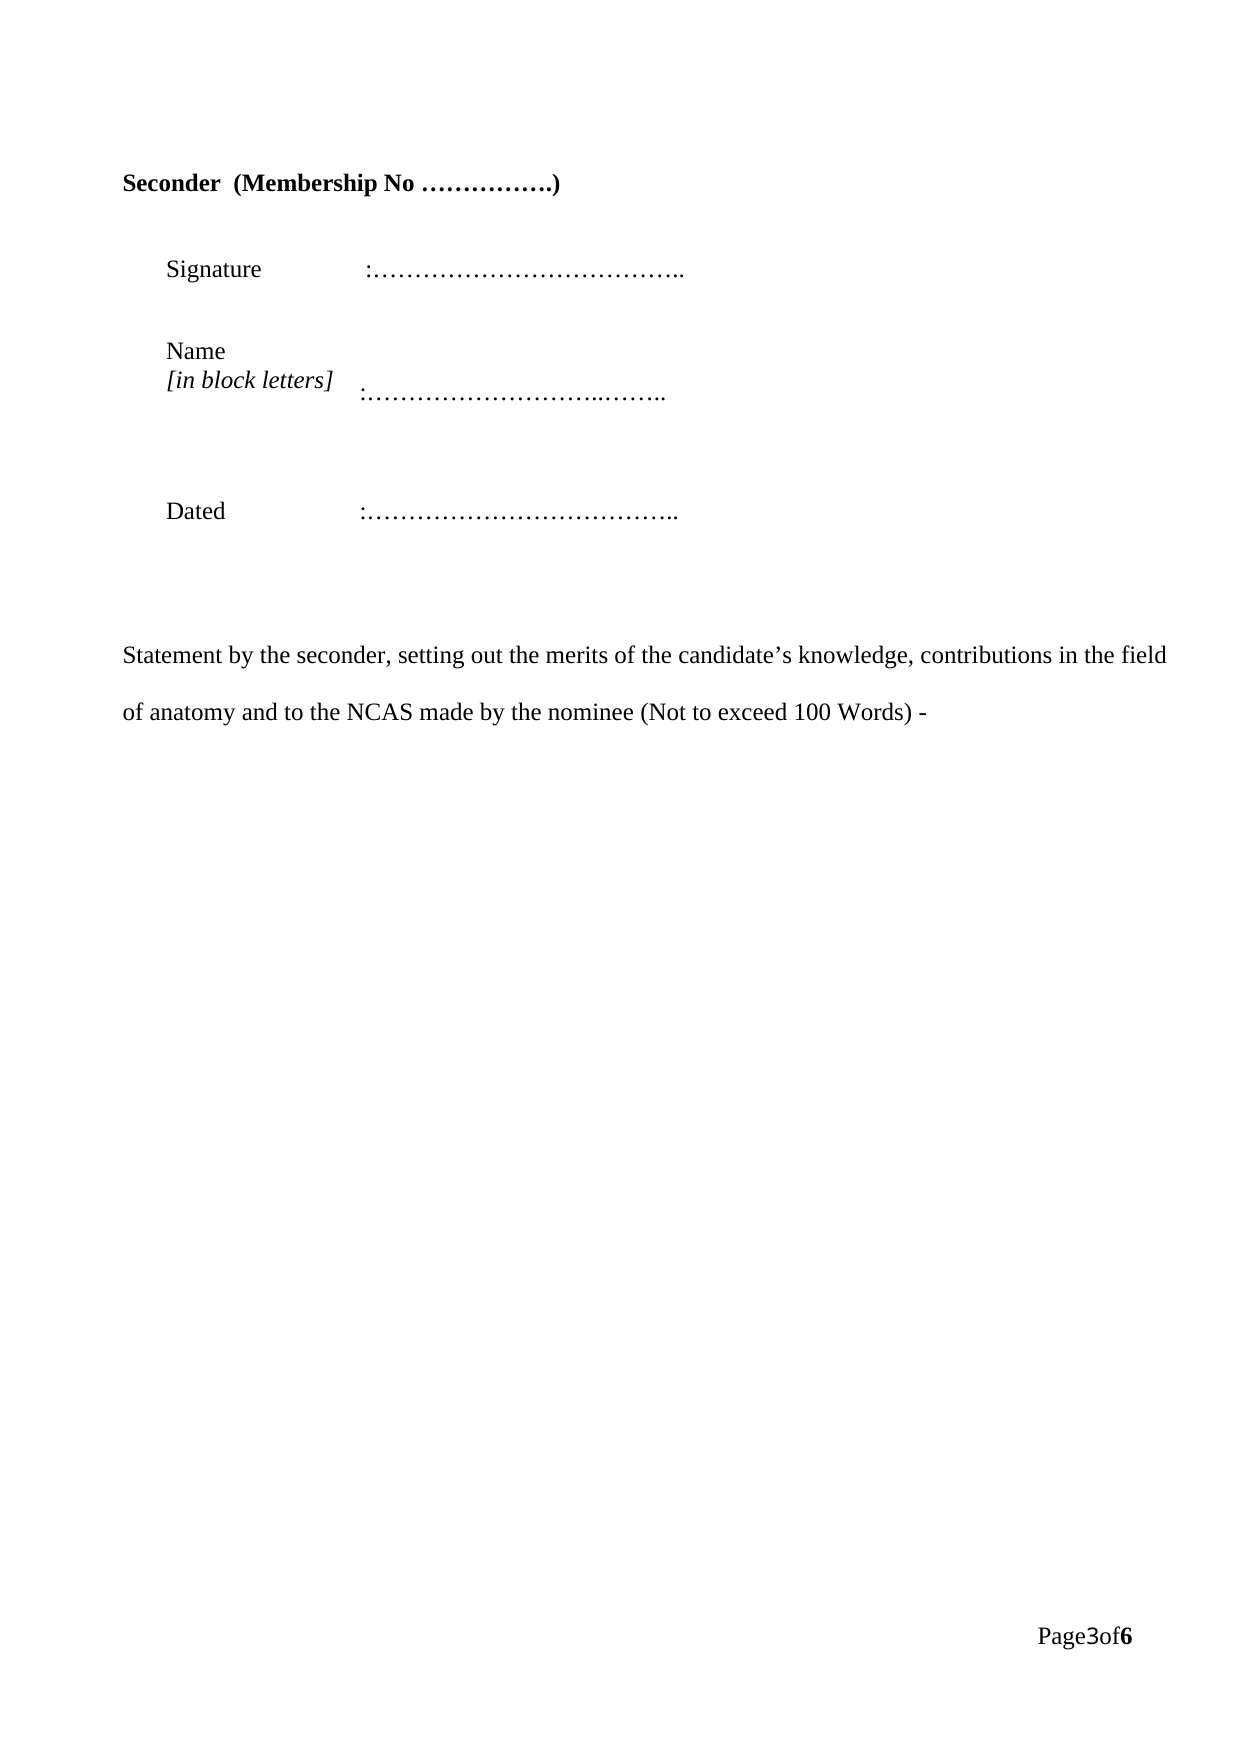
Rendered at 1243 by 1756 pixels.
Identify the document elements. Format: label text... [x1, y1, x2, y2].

table_cell :……………………………….. [344, 447, 828, 524]
table_cell Name [in block letters] [145, 283, 344, 447]
table_cell :………………………..…….. [344, 283, 828, 447]
subtitle Seconder (Membership No …………….) [122, 168, 1186, 197]
table_cell Dated [145, 447, 344, 524]
subtitle Statement by the seconder, setting out the merits of the candidate’s knowledge, contributions in the field of anatomy and to the NCAS made by the nominee (Not to exceed 100 Words) - [122, 640, 1186, 726]
table_header :……………………………….. [344, 197, 828, 283]
table_header Signature [145, 197, 344, 283]
